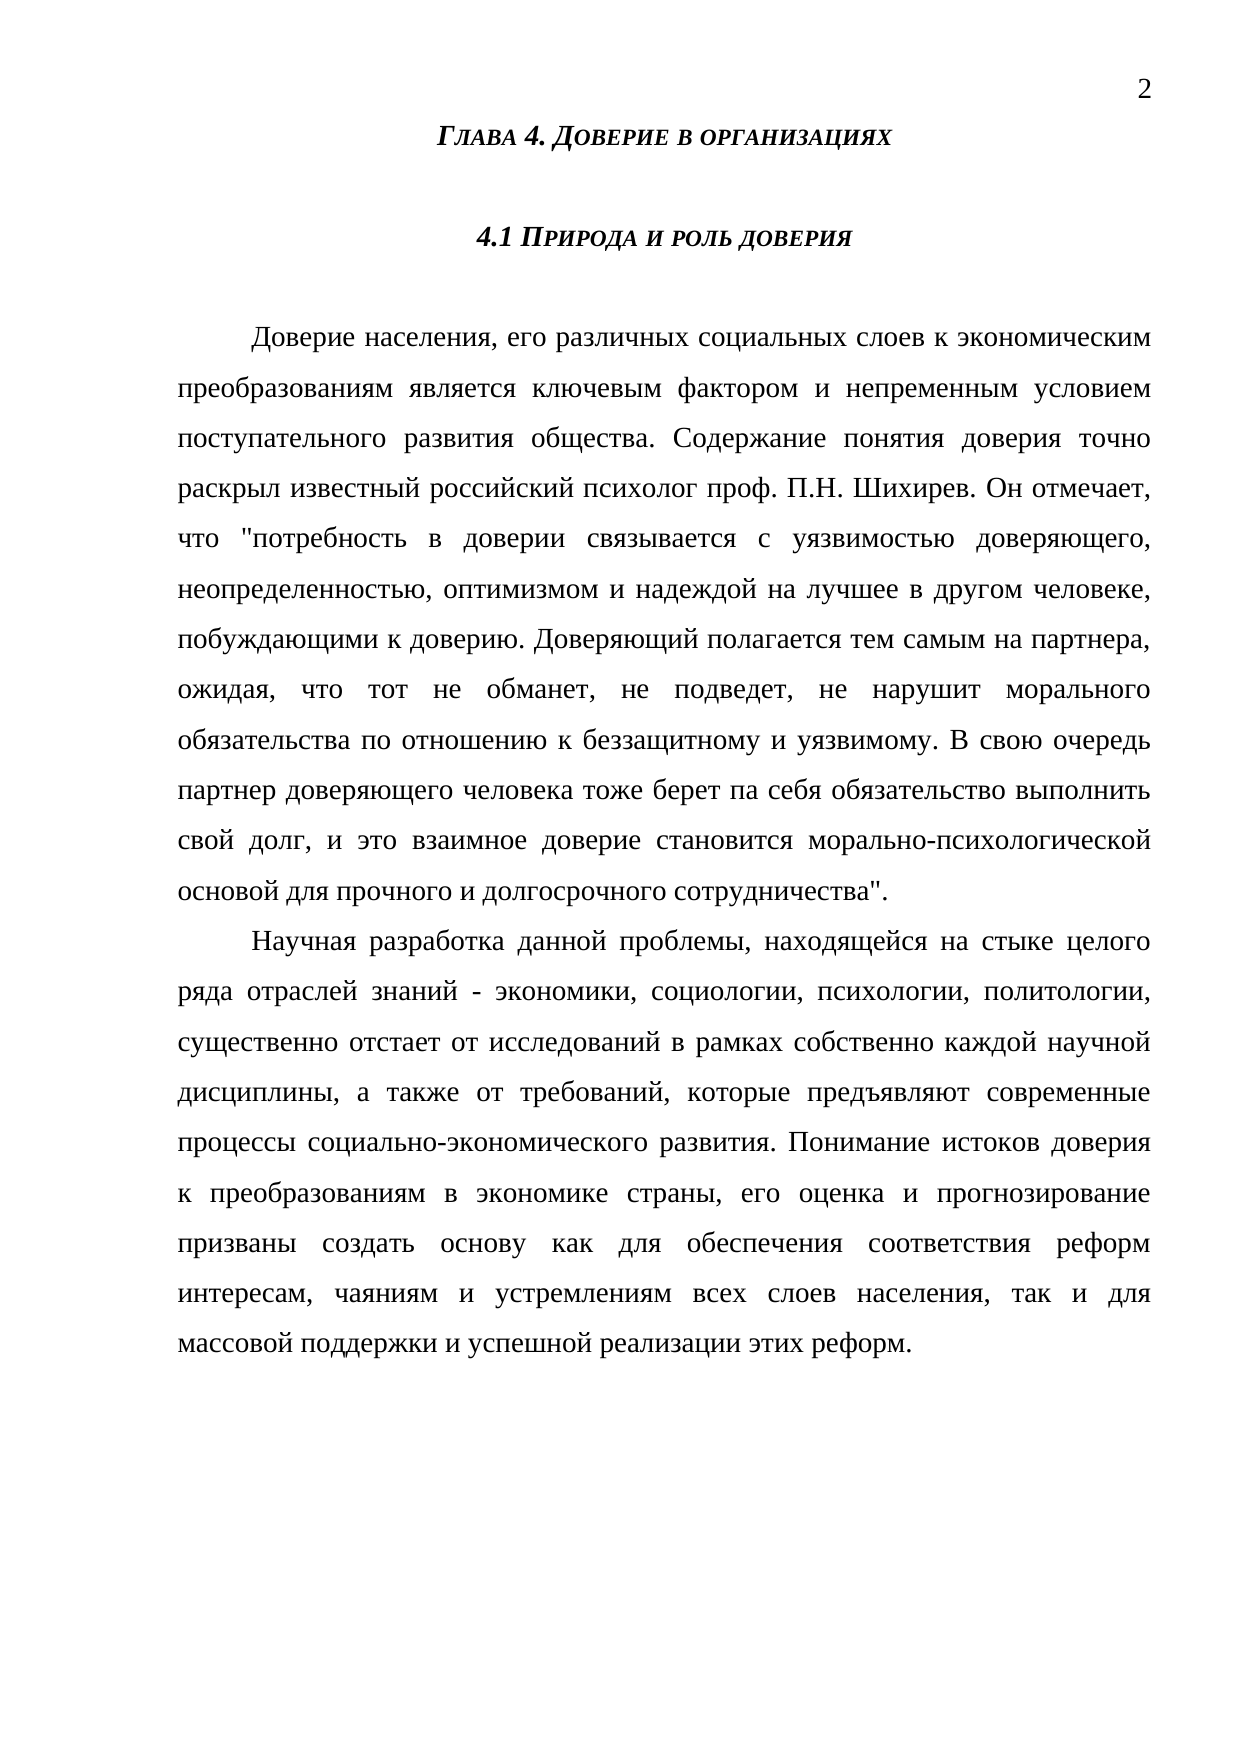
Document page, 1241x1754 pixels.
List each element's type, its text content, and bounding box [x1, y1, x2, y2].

text Научная разработка данной проблемы, находящейся на стыке целого ряда отраслей знаний - экономики, социологии, психологии, политологии, существенно отстает от исследований в рамках собственно каждой научной дисциплины, а также от требований, которые предъявляют современные процессы социально-экономического развития. Понимание истоков доверия к преобразованиям в экономике страны, его оценка и прогнозирование призваны создать основу как для обеспечения соответствия реформ интересам, чаяниям и устремлениям всех слоев населения, так и для массовой поддержки и успешной реализации этих реформ. [177, 923, 1152, 1359]
subtitle 4.1 Природа и роль доверия [177, 219, 1152, 252]
text Доверие населения, его различных социальных слоев к экономическим преобразованиям является ключевым фактором и непременным условием поступательного развития общества. Содержание понятия доверия точно раскрыл известный российский психолог проф. П.Н. Шихирев. Он отмечает, что "потребность в доверии связывается с уязвимостью доверяющего, неопределенностью, оптимизмом и надеждой на лучшее в другом человеке, побуждающими к доверию. Доверяющий полагается тем самым на партнера, ожидая, что тот не обманет, не подведет, не нарушит морального обязательства по отношению к беззащитному и уязвимому. В свою очередь партнер доверяющего человека тоже берет па себя обязательство выполнить свой долг, и это взаимное доверие становится морально-психологической основой для прочного и долгосрочного сотрудничества". [177, 319, 1152, 906]
subtitle Глава 4. Доверие в организациях [177, 118, 1152, 152]
